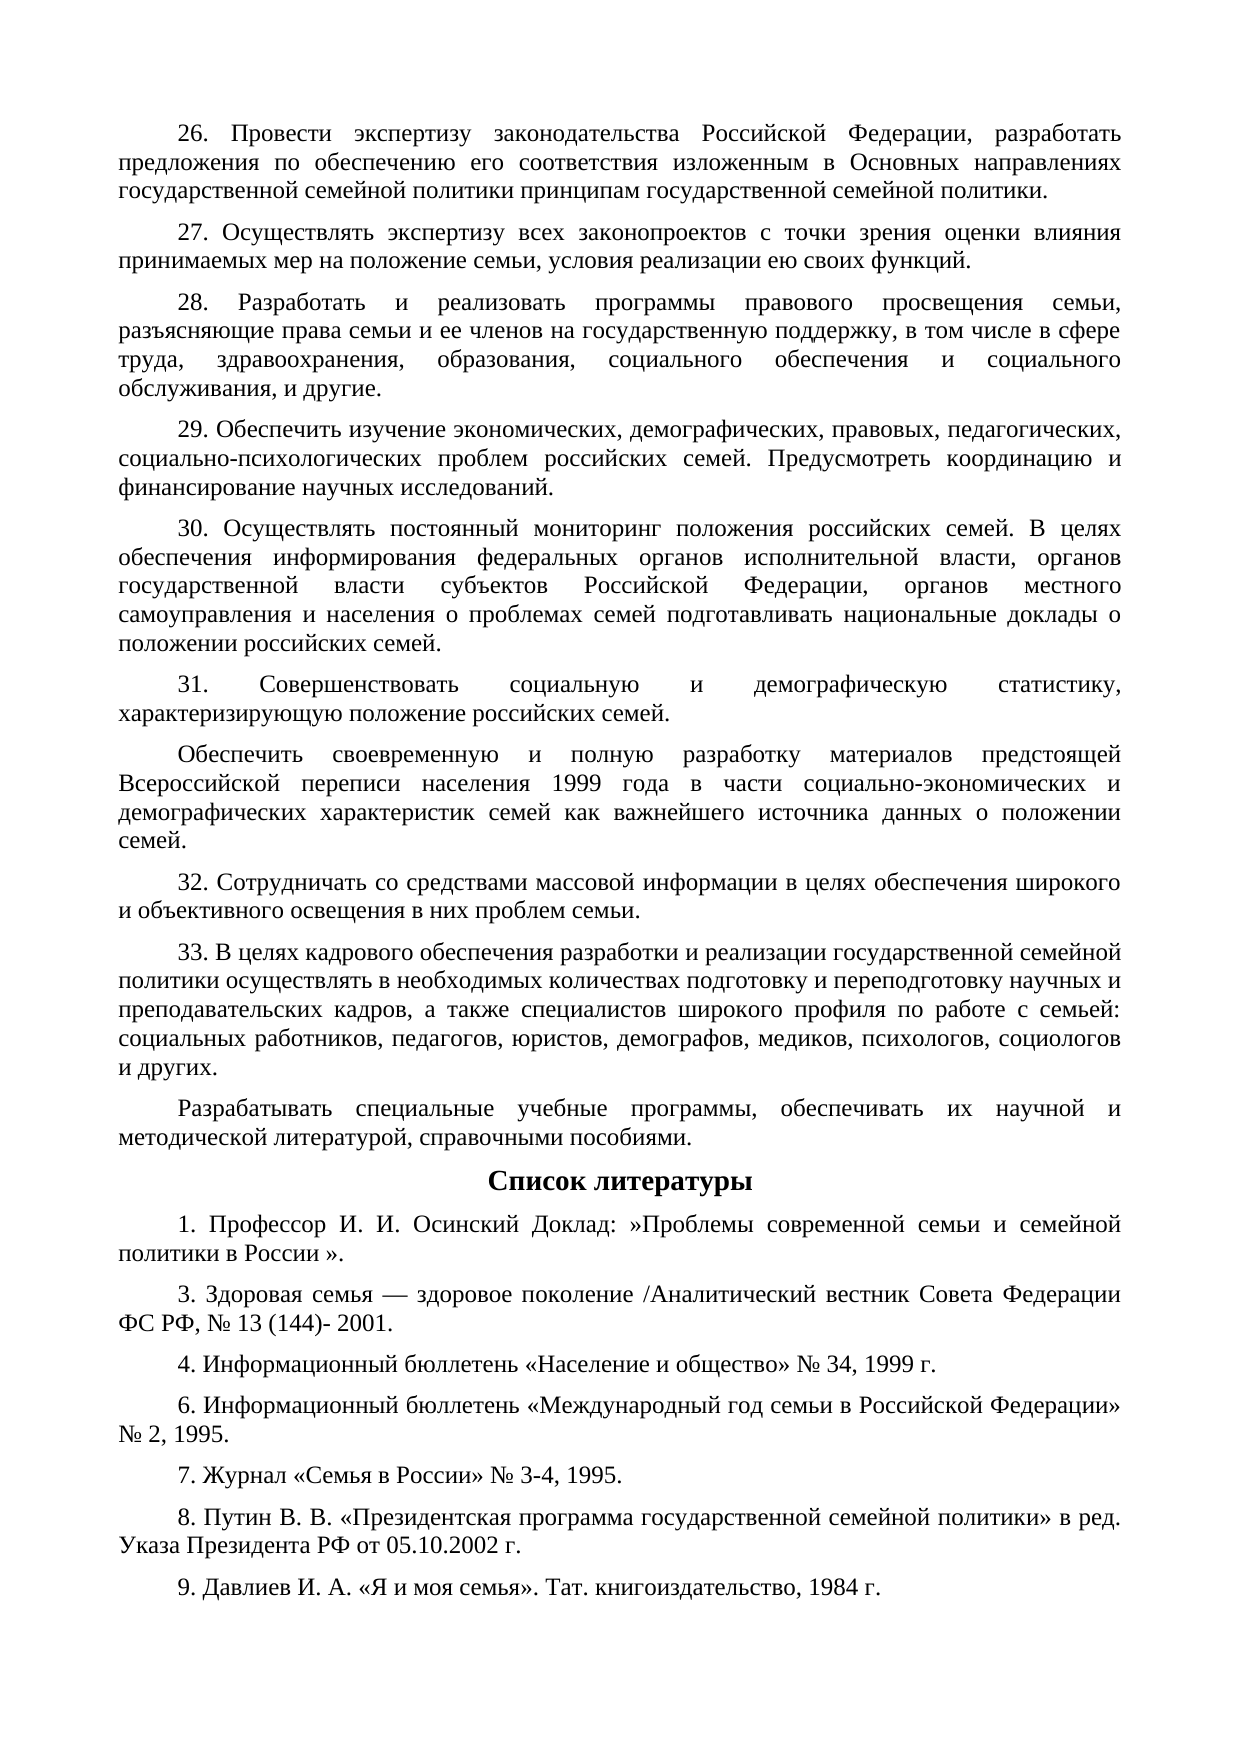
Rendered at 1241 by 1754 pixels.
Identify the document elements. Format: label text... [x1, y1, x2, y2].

text Обеспечить своевременную и полную разработку материалов предстоящей Всероссийской переписи населения 1999 года в части социально-экономических и демографических характеристик семей как важнейшего источника данных о положении семей. [118, 739, 1122, 854]
text 32. Сотрудничать со средствами массовой информации в целях обеспечения широкого и объективного освещения в них проблем семьи. [118, 867, 1122, 924]
text 6. Информационный бюллетень «Международный год семьи в Российской Федерации» № 2, 1995. [118, 1390, 1122, 1448]
text 31. Совершенствовать социальную и демографическую статистику, характеризирующую положение российских семей. [118, 669, 1122, 727]
text 30. Осуществлять постоянный мониторинг положения российских семей. В целях обеспечения информирования федеральных органов исполнительной власти, органов государственной власти субъектов Российской Федерации, органов местного самоуправления и населения о проблемах семей подготавливать национальные доклады о положении российских семей. [118, 513, 1122, 657]
text 1. Профессор И. И. Осинский Доклад: »Проблемы современной семьи и семейной политики в России ». [118, 1209, 1122, 1267]
text 29. Обеспечить изучение экономических, демографических, правовых, педагогических, социально-психологических проблем российских семей. Предусмотреть координацию и финансирование научных исследований. [118, 414, 1122, 501]
text 26. Провести экспертизу законодательства Российской Федерации, разработать предложения по обеспечению его соответствия изложенным в Основных направлениях государственной семейной политики принципам государственной семейной политики. [118, 118, 1122, 204]
text 33. В целях кадрового обеспечения разработки и реализации государственной семейной политики осуществлять в необходимых количествах подготовку и переподготовку научных и преподавательских кадров, а также специалистов широкого профиля по работе с семьей: социальных работников, педагогов, юристов, демографов, медиков, психологов, социологов и других. [118, 937, 1122, 1081]
text 4. Информационный бюллетень «Население и общество» № 34, 1999 г. [118, 1349, 1122, 1378]
text 7. Журнал «Семья в России» № 3-4, 1995. [118, 1460, 1122, 1489]
text 28. Разработать и реализовать программы правового просвещения семьи, разъясняющие права семьи и ее членов на государственную поддержку, в том числе в сфере труда, здравоохранения, образования, социального обеспечения и социального обслуживания, и другие. [118, 287, 1122, 402]
text Список литературы [118, 1163, 1122, 1197]
text 8. Путин В. В. «Президентская программа государственной семейной политики» в ред. Указа Президента РФ от 05.10.2002 г. [118, 1502, 1122, 1559]
text Разрабатывать специальные учебные программы, обеспечивать их научной и методической литературой, справочными пособиями. [118, 1093, 1122, 1151]
text 27. Осуществлять экспертизу всех законопроектов с точки зрения оценки влияния принимаемых мер на положение семьи, условия реализации ею своих функций. [118, 217, 1122, 274]
text 9. Давлиев И. А. «Я и моя семья». Тат. книгоиздательство, 1984 г. [118, 1572, 1122, 1600]
text 3. Здоровая семья — здоровое поколение /Аналитический вестник Совета Федерации ФС РФ, № 13 (144)- 2001. [118, 1279, 1122, 1337]
